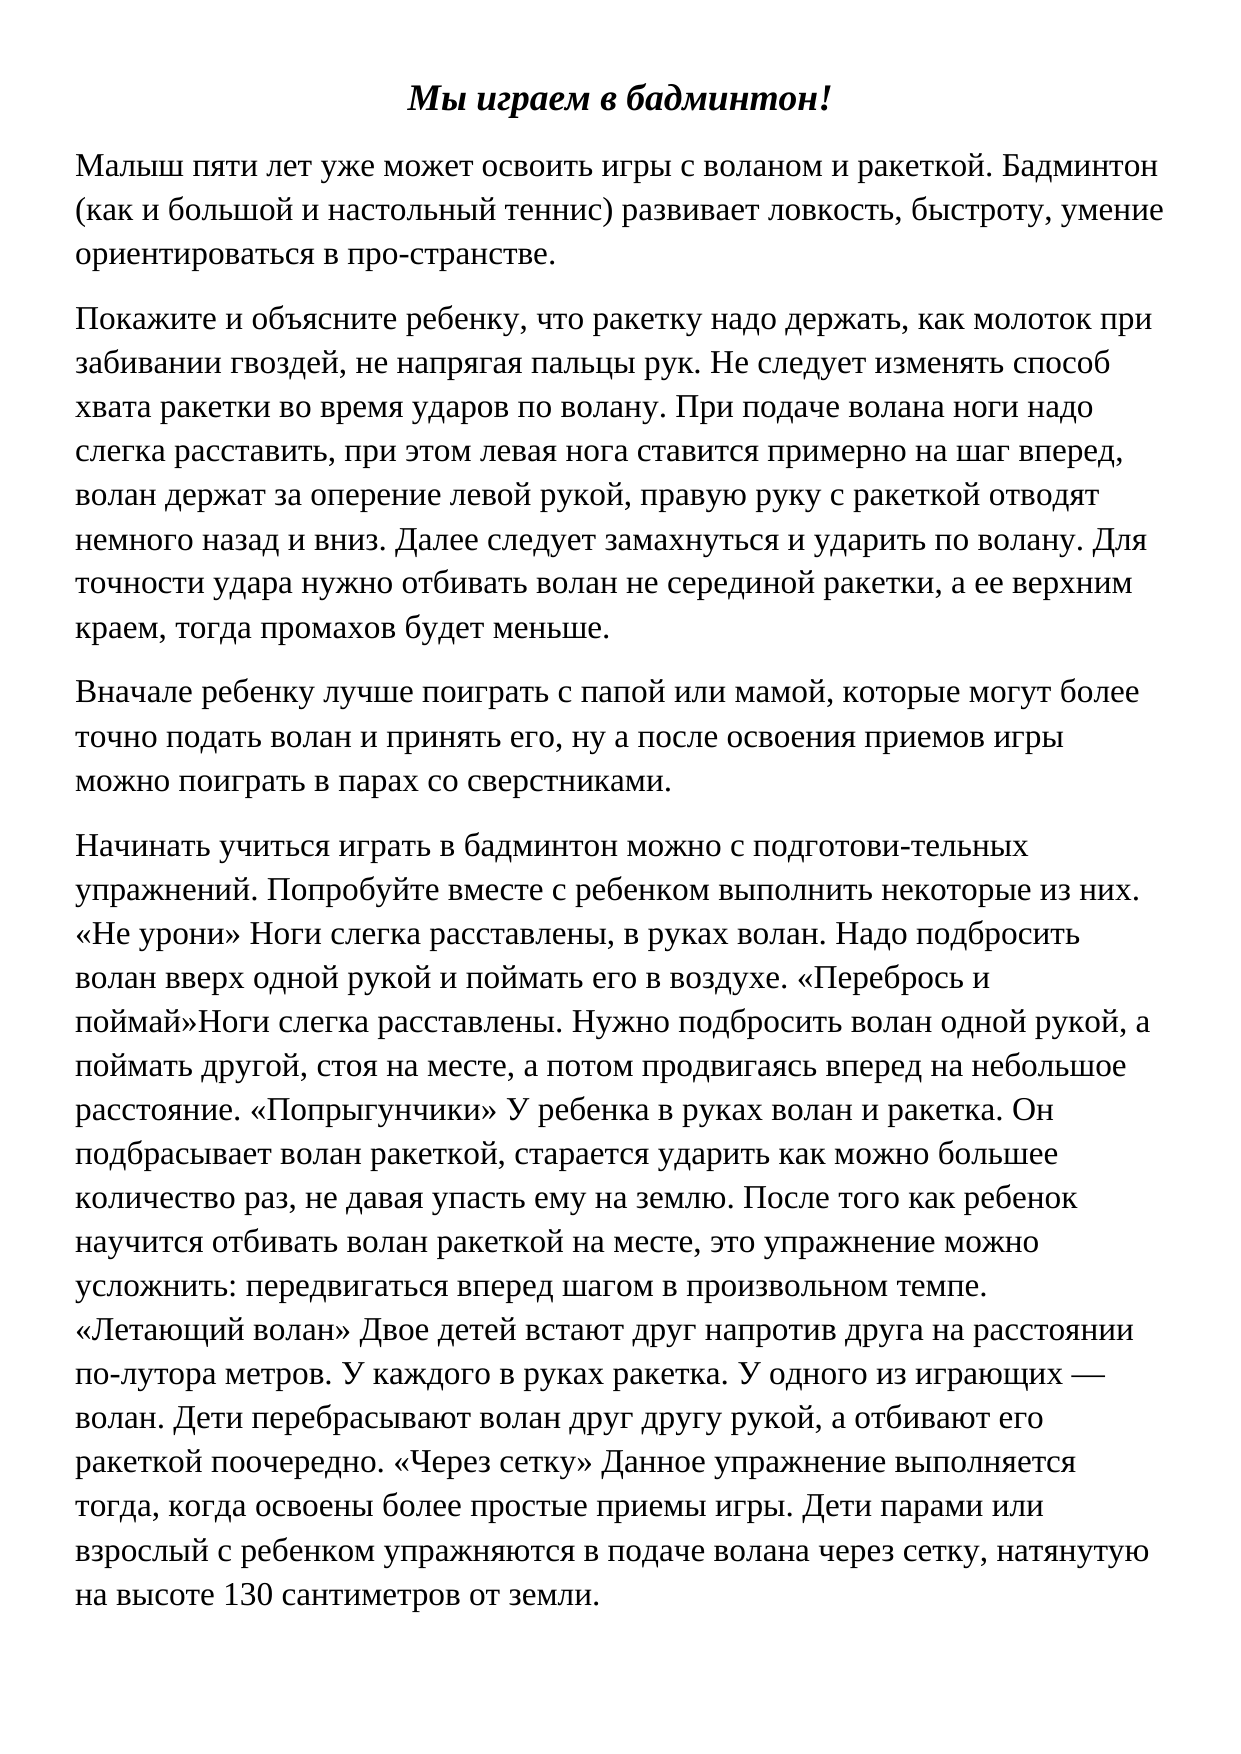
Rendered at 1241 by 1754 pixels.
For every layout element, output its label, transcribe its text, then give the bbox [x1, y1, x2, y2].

text Мы играем в бадминтон! [75, 75, 1165, 118]
text Вначале ребенку лучше поиграть с папой или мамой, которые могут более точно подать волан и принять его, ну а после освоения приемов игры можно поиграть в парах со сверстниками. [75, 672, 1165, 798]
text Начинать учиться играть в бадминтон можно с подготови-тельных упражнений. Попробуйте вместе с ребенком выполнить некоторые из них. «Не урони» Ноги слегка расставлены, в руках волан. Надо подбросить волан вверх одной рукой и поймать его в воздухе. «Перебрось и поймай»Ноги слегка расставлены. Нужно подбросить волан одной рукой, а поймать другой, стоя на месте, а потом продвигаясь вперед на небольшое расстояние. «Попрыгунчики» У ребенка в руках волан и ракетка. Он подбрасывает волан ракеткой, старается ударить как можно большее количество раз, не давая упасть ему на землю. После того как ребенок научится отбивать волан ракеткой на месте, это упражнение можно усложнить: передвигаться вперед шагом в произвольном темпе. «Летающий волан» Двое детей встают друг напротив друга на расстоянии по-лутора метров. У каждого в руках ракетка. У одного из играющих — волан. Дети перебрасывают волан друг другу рукой, а отбивают его ракеткой поочередно. «Через сетку» Данное упражнение выполняется тогда, когда освоены более простые приемы игры. Дети парами или взрослый с ребенком упражняются в подаче волана через сетку, натянутую на высоте от земли. [75, 825, 1165, 1612]
text Малыш пяти лет уже может освоить игры с воланом и ракеткой. Бадминтон (как и большой и настольный теннис) развивает ловкость, быстроту, умение ориентироваться в про-странстве. [75, 145, 1165, 272]
text Покажите и объясните ребенку, что ракетку надо держать, как молоток при забивании гвоздей, не напрягая пальцы рук. Не следует изменять способ хвата ракетки во время ударов по волану. При подаче волана ноги надо слегка расставить, при этом левая нога ставится примерно на шаг вперед, волан держат за оперение левой рукой, правую руку с ракеткой отводят немного назад и вниз. Далее следует замахнуться и ударить по волану. Для точности удара нужно отбивать волан не серединой ракетки, а ее верхним краем, тогда промахов будет меньше. [75, 298, 1165, 645]
